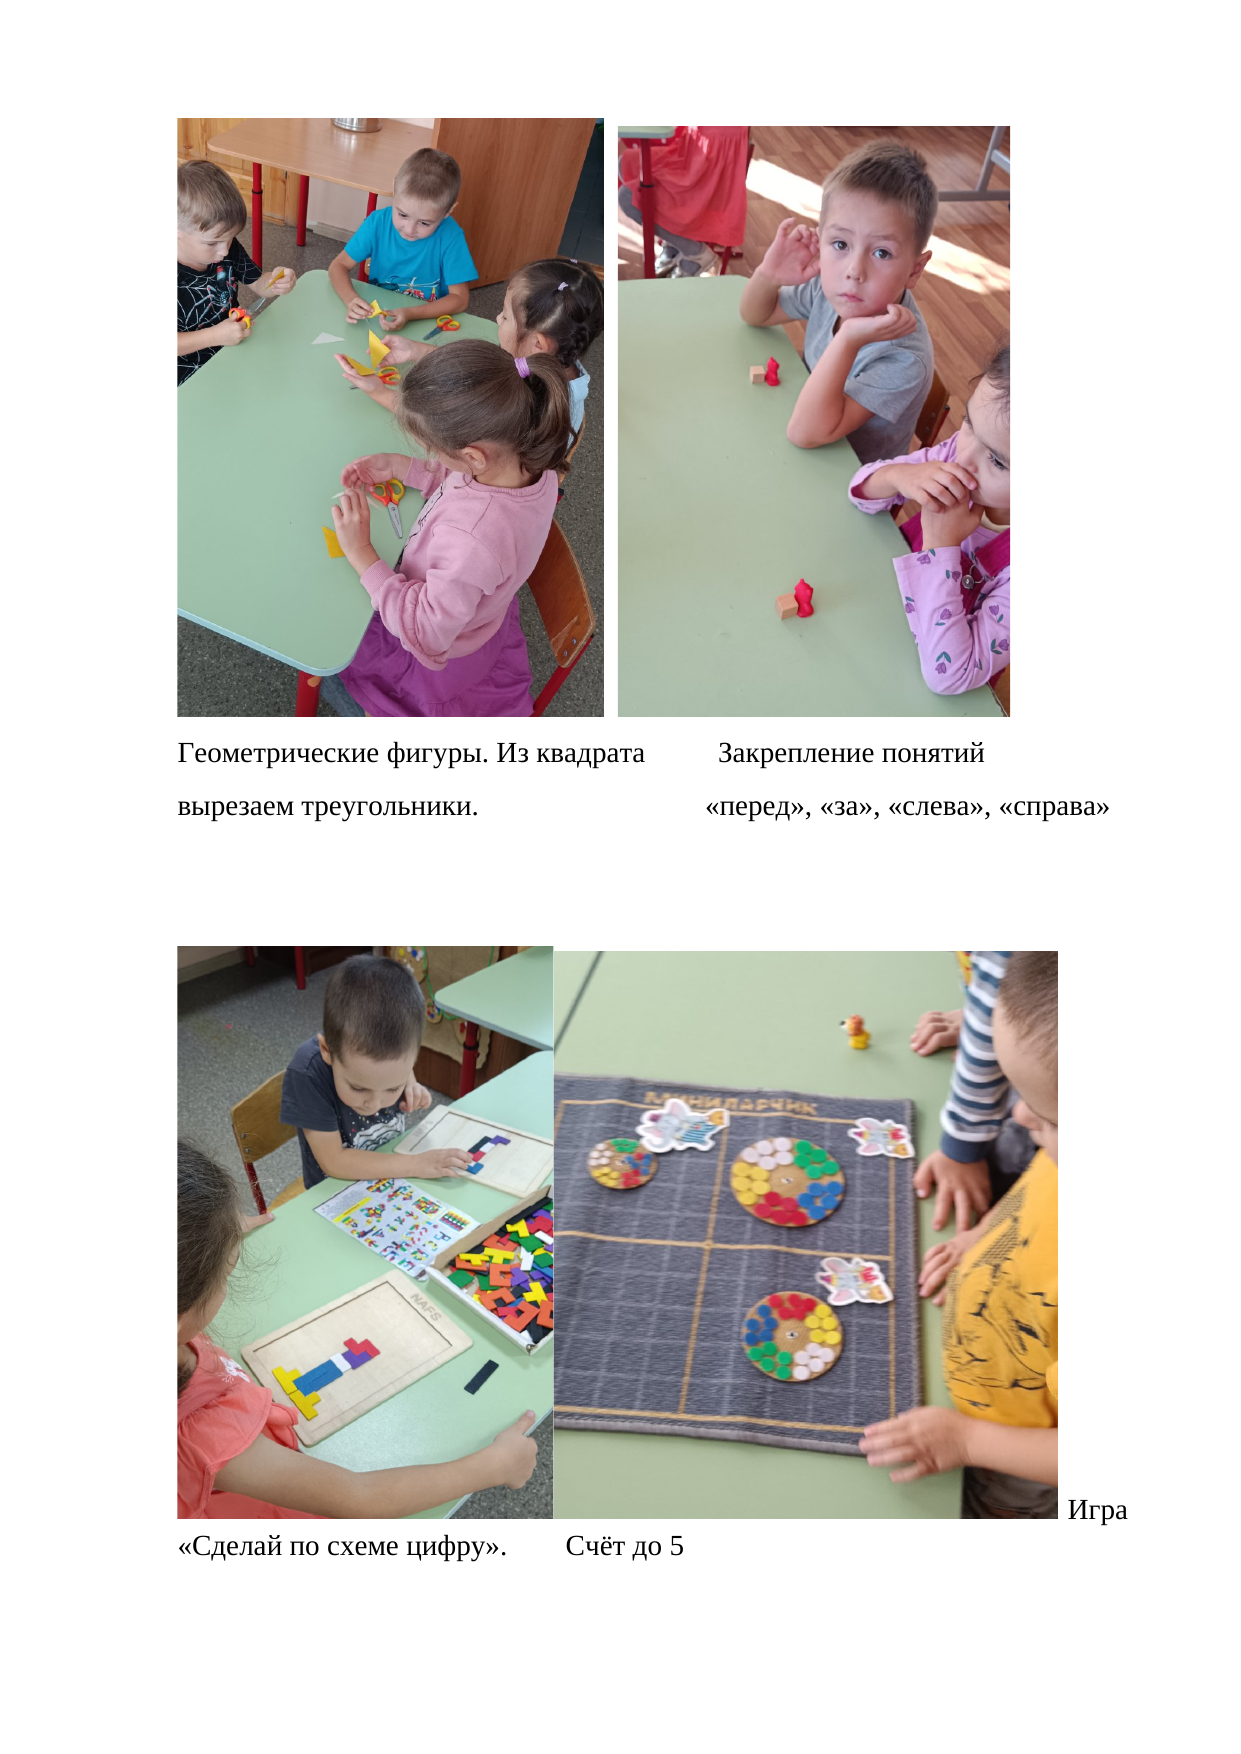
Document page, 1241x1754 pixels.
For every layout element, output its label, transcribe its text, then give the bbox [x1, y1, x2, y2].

picture [177, 118, 604, 717]
text вырезаем треугольники. «перед», «за», «слева», «справа» [177, 788, 1152, 822]
picture [177, 946, 1058, 1519]
text Геометрические фигуры. Из квадрата Закрепление понятий [177, 735, 1152, 769]
picture [617, 126, 1011, 717]
